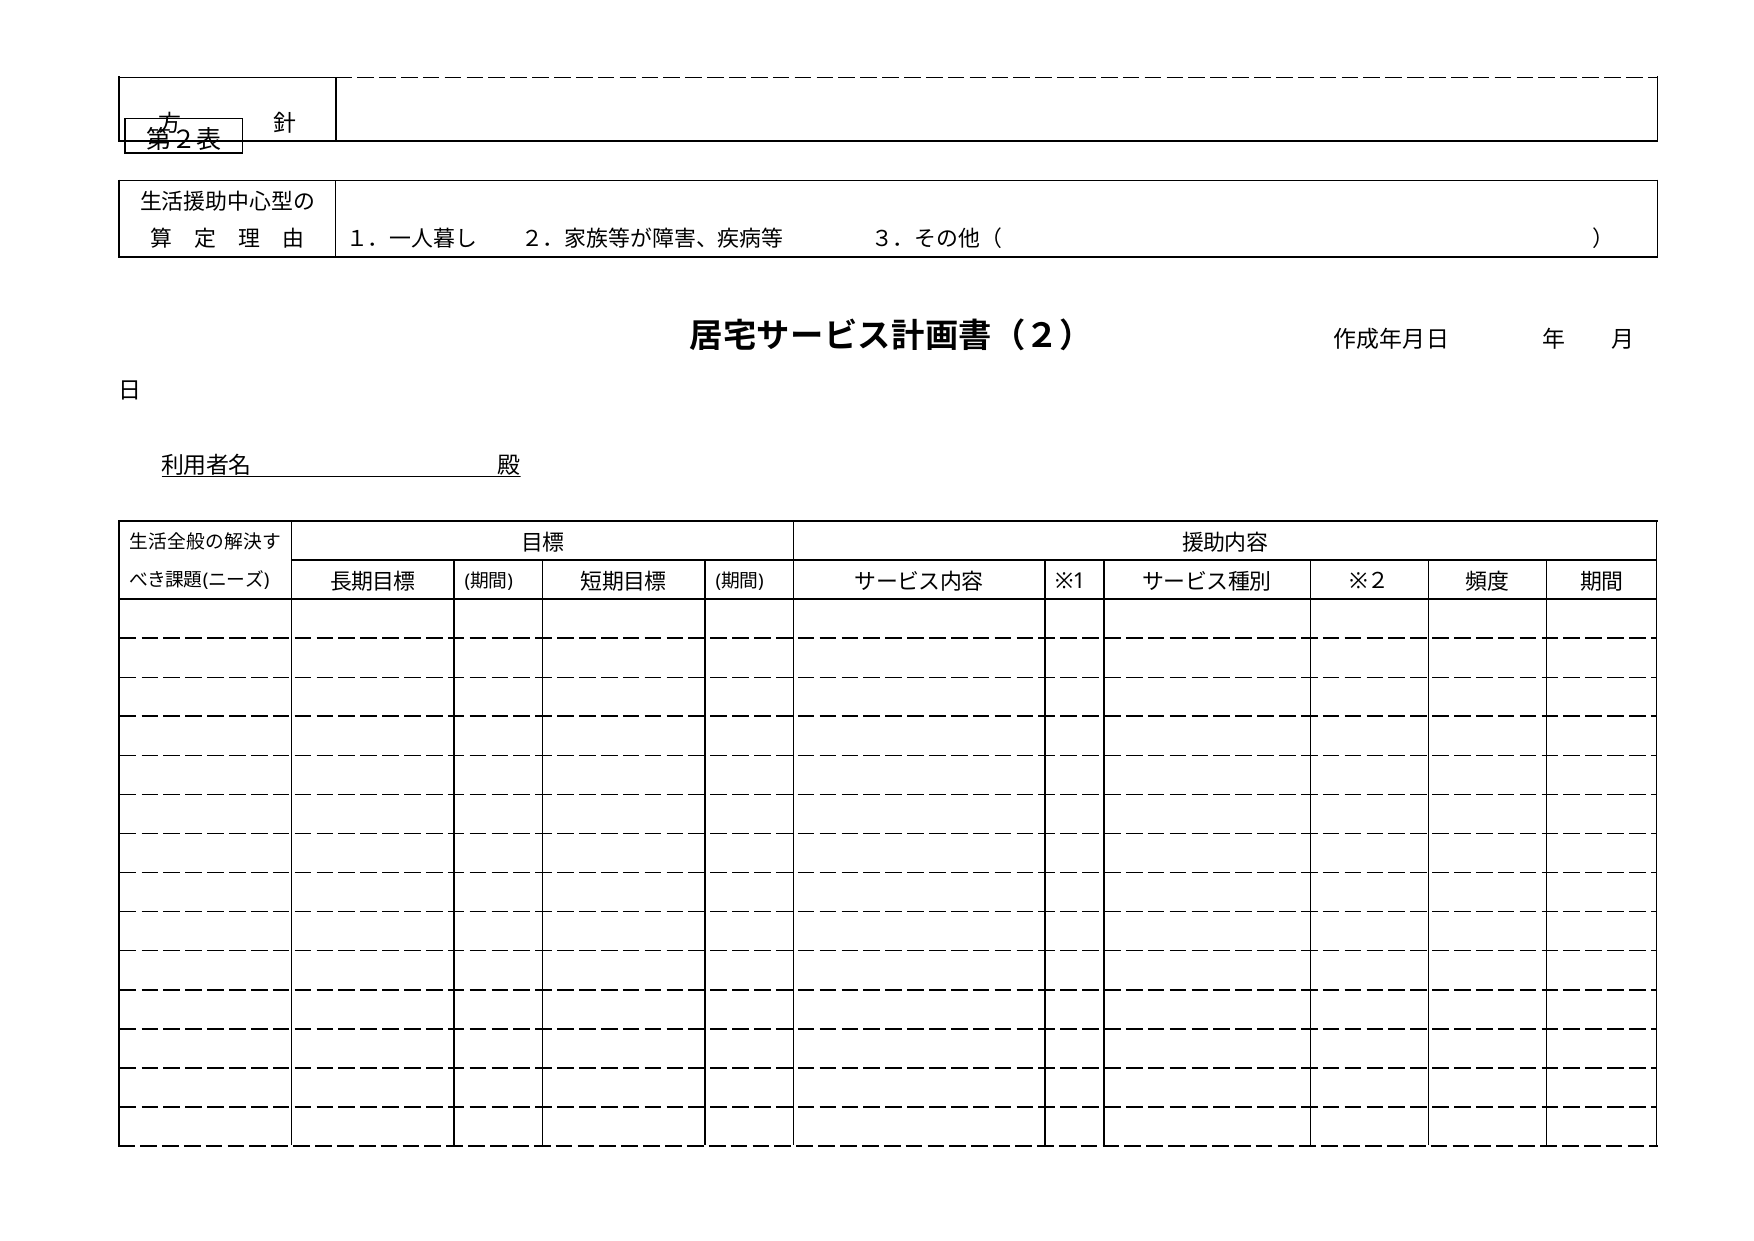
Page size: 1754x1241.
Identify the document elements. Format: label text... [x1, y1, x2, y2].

table_cell [455, 833, 542, 872]
table_cell [1311, 637, 1428, 676]
table_cell [543, 1028, 704, 1067]
table_cell [455, 989, 542, 1028]
text 居宅サービス計画書（２） 作成年月日 年 月 日 [118, 295, 1636, 408]
table_cell [1311, 794, 1428, 833]
table_cell [455, 676, 542, 715]
table_cell [1046, 715, 1103, 754]
table_cell [543, 950, 704, 989]
table_cell [1429, 637, 1546, 676]
table_cell [455, 950, 542, 989]
table_cell [1547, 911, 1656, 950]
table_header 目標 [292, 522, 793, 559]
table_cell [543, 911, 704, 950]
table_cell 短期目標 [543, 561, 704, 598]
table_cell [706, 637, 793, 676]
table_cell [1046, 600, 1103, 637]
table_cell [120, 950, 291, 989]
table_cell [1046, 872, 1103, 911]
table_cell [1429, 833, 1546, 872]
table_cell [455, 755, 542, 793]
table_cell [543, 637, 704, 676]
table_header 生活援助中心型の算 定 理 由 [120, 181, 335, 256]
table_cell [292, 715, 453, 754]
table_cell [120, 1028, 291, 1067]
table_cell ※1 [1046, 561, 1103, 598]
table_cell [292, 833, 453, 872]
table_cell [1311, 755, 1428, 793]
table_cell [1547, 833, 1656, 872]
table_cell [706, 1106, 793, 1145]
table_cell [794, 600, 1044, 637]
table_cell [120, 637, 291, 676]
table_cell [120, 755, 291, 793]
table_cell [706, 715, 793, 754]
text 利用者名 殿 [118, 445, 1636, 483]
table_cell [1547, 1067, 1656, 1106]
table_cell [455, 600, 542, 637]
table_cell [706, 989, 793, 1028]
table_cell [543, 1067, 704, 1106]
table_cell [1311, 1028, 1428, 1067]
table_cell [706, 911, 793, 950]
table_cell [706, 1067, 793, 1106]
table_header １．一人暮し ２．家族等が障害、疾病等 ３．その他（ ） [336, 181, 1657, 256]
table_cell [1547, 950, 1656, 989]
table_cell [706, 600, 793, 637]
table_cell [1429, 755, 1546, 793]
table_cell [1547, 989, 1656, 1028]
table_cell [1547, 637, 1656, 676]
table_cell [455, 715, 542, 754]
table_cell 頻度 [1429, 561, 1546, 598]
table_cell [1547, 715, 1656, 754]
table_cell [120, 715, 291, 754]
table_cell [794, 715, 1044, 754]
table_cell (期間) [455, 561, 542, 598]
table_cell [120, 1067, 291, 1106]
table_cell 期間 [1547, 561, 1656, 598]
table_cell [1311, 833, 1428, 872]
table_cell [120, 676, 291, 715]
table_cell [1105, 833, 1310, 872]
table_cell [1105, 755, 1310, 793]
table_cell [706, 1028, 793, 1067]
table_cell [1547, 1028, 1656, 1067]
table_cell [794, 676, 1044, 715]
table_cell [1105, 1067, 1310, 1106]
table_cell [706, 833, 793, 872]
table_cell [1046, 911, 1103, 950]
table_cell [1046, 794, 1103, 833]
table_cell [1311, 950, 1428, 989]
table_cell [1429, 794, 1546, 833]
table_cell [1429, 1106, 1546, 1145]
table_cell [1105, 911, 1310, 950]
table_cell [1429, 989, 1546, 1028]
table_cell [455, 1067, 542, 1106]
table_cell [1429, 872, 1546, 911]
table_cell [543, 715, 704, 754]
table_header 生活全般の解決すべき課題(ニーズ) [120, 522, 291, 598]
table_cell [120, 872, 291, 911]
table_cell [292, 676, 453, 715]
table_cell [455, 794, 542, 833]
table_cell [1311, 600, 1428, 637]
table_cell [292, 1028, 453, 1067]
table_cell [1547, 872, 1656, 911]
table_cell [1547, 794, 1656, 833]
table_cell [1046, 950, 1103, 989]
table_cell [1311, 676, 1428, 715]
table_cell [1046, 676, 1103, 715]
table_cell [543, 1106, 704, 1145]
table_cell [1046, 637, 1103, 676]
table_cell [292, 637, 453, 676]
table_cell [1547, 600, 1656, 637]
table_cell [794, 911, 1044, 950]
table_cell サービス内容 [794, 561, 1044, 598]
table_cell [1429, 600, 1546, 637]
table_cell [292, 911, 453, 950]
table_cell [1429, 950, 1546, 989]
table_cell [1429, 1067, 1546, 1106]
table_cell [455, 1106, 542, 1145]
table_cell [706, 676, 793, 715]
table_cell [1311, 1106, 1428, 1145]
table_cell [1046, 833, 1103, 872]
table_cell [455, 1028, 542, 1067]
table_cell [292, 794, 453, 833]
table_cell [292, 1106, 453, 1145]
table_cell [1311, 911, 1428, 950]
table_cell [292, 1067, 453, 1106]
table_cell [1046, 1067, 1103, 1106]
table_cell [1311, 989, 1428, 1028]
table_cell [120, 989, 291, 1028]
table_cell [1429, 911, 1546, 950]
table_cell [455, 637, 542, 676]
table_cell [794, 950, 1044, 989]
table_cell [794, 637, 1044, 676]
table_cell [455, 911, 542, 950]
table_cell [292, 600, 453, 637]
table_cell [1429, 676, 1546, 715]
table_cell [120, 794, 291, 833]
table_cell [292, 989, 453, 1028]
table_cell ※２ [1311, 561, 1428, 598]
table_cell [543, 833, 704, 872]
table_cell [543, 794, 704, 833]
table_cell [1547, 1106, 1656, 1145]
table_cell [1311, 715, 1428, 754]
table_cell [543, 600, 704, 637]
table_cell [1105, 1106, 1310, 1145]
table_cell [794, 1106, 1044, 1145]
table_cell (期間) [706, 561, 793, 598]
table_cell [543, 676, 704, 715]
table_cell [794, 1028, 1044, 1067]
table_cell [794, 833, 1044, 872]
table_cell [1311, 872, 1428, 911]
table_cell [1046, 1106, 1103, 1145]
table_cell [1105, 637, 1310, 676]
table_cell [706, 872, 793, 911]
table_cell [292, 950, 453, 989]
table_cell [120, 911, 291, 950]
table_cell [706, 755, 793, 793]
table_cell [1105, 676, 1310, 715]
table_cell [336, 76, 1657, 140]
table_cell [794, 794, 1044, 833]
table_header 援助内容 [794, 522, 1656, 559]
table_cell [455, 872, 542, 911]
table_cell [1046, 989, 1103, 1028]
table_cell [120, 1106, 291, 1145]
table_cell [543, 989, 704, 1028]
table_cell [1105, 989, 1310, 1028]
table_cell [1429, 715, 1546, 754]
table_cell [1311, 1067, 1428, 1106]
table_cell [543, 872, 704, 911]
table_cell [1046, 1028, 1103, 1067]
table_cell [1046, 755, 1103, 793]
table_cell サービス種別 [1105, 561, 1310, 598]
table_cell [1547, 755, 1656, 793]
table_cell [292, 872, 453, 911]
table_cell 長期目標 [292, 561, 453, 598]
table_cell [1105, 950, 1310, 989]
table_cell [1105, 872, 1310, 911]
table_cell [706, 794, 793, 833]
table_cell [1105, 1028, 1310, 1067]
table_cell [794, 1067, 1044, 1106]
table_cell [292, 755, 453, 793]
table_cell [1105, 794, 1310, 833]
table_cell [1105, 715, 1310, 754]
table_cell [1429, 1028, 1546, 1067]
table_cell [120, 600, 291, 637]
table_cell [794, 872, 1044, 911]
table_cell [543, 755, 704, 793]
table_cell [1547, 676, 1656, 715]
table_cell [120, 833, 291, 872]
table_cell [794, 755, 1044, 793]
table_cell [706, 950, 793, 989]
table_cell [1105, 600, 1310, 637]
table_cell [794, 989, 1044, 1028]
